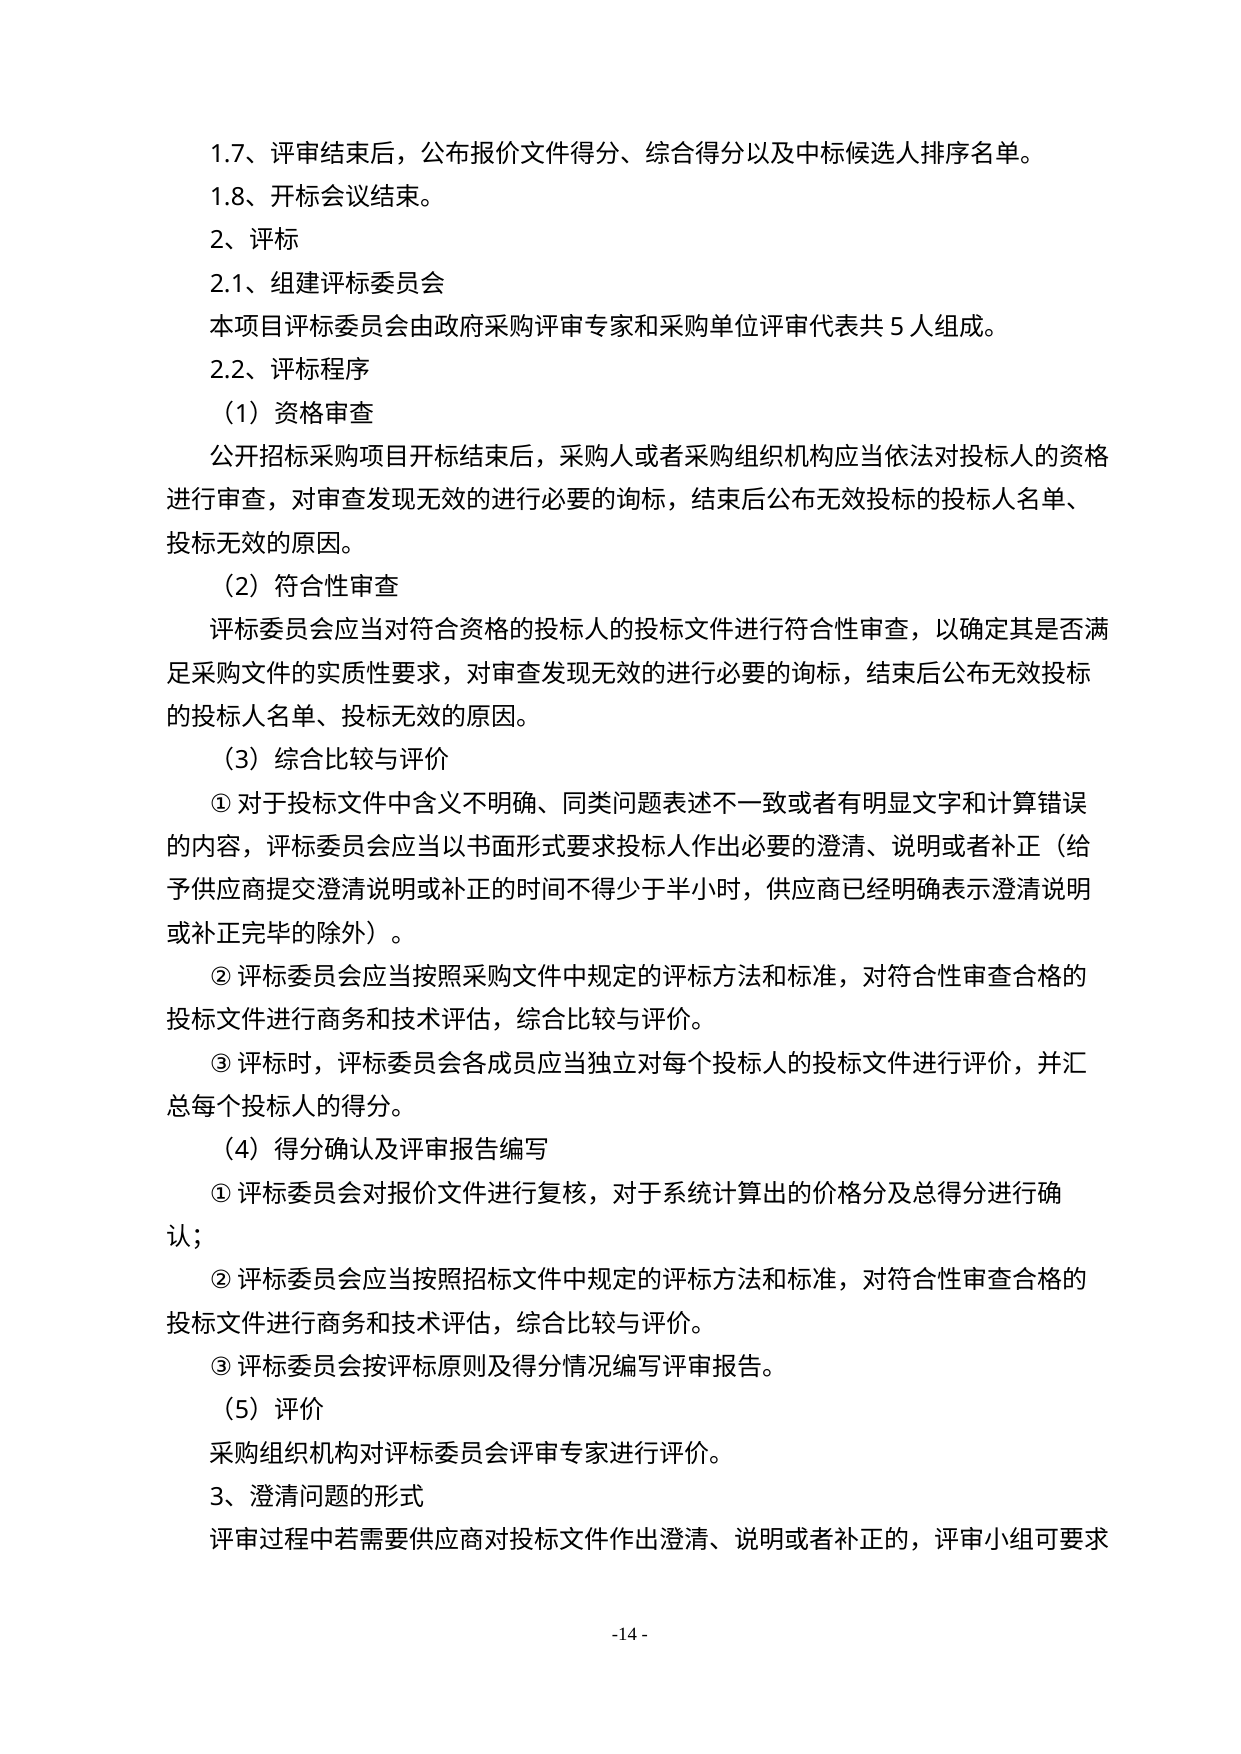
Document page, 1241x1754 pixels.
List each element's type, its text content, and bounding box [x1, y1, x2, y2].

text 本项目评标委员会由政府采购评审专家和采购单位评审代表共5人组成。 [166, 301, 1111, 344]
text ③评标时，评标委员会各成员应当独立对每个投标人的投标文件进行评价，并汇总每个投标人的得分。 [166, 1037, 1111, 1124]
text 公开招标采购项目开标结束后，采购人或者采购组织机构应当依法对投标人的资格进行审查，对审查发现无效的进行必要的询标，结束后公布无效投标的投标人名单、投标无效的原因。 [166, 431, 1111, 561]
text 3、澄清问题的形式 [166, 1471, 1111, 1514]
text 1.7、评审结束后，公布报价文件得分、综合得分以及中标候选人排序名单。 [166, 127, 1111, 171]
text ②评标委员会应当按照采购文件中规定的评标方法和标准，对符合性审查合格的投标文件进行商务和技术评估，综合比较与评价。 [166, 951, 1111, 1037]
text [166, 1514, 1111, 1557]
text 2、评标 [166, 214, 1111, 257]
text 采购组织机构对评标委员会评审专家进行评价。 [166, 1427, 1111, 1471]
text （2）符合性审查 [166, 561, 1111, 604]
text ③评标委员会按评标原则及得分情况编写评审报告。 [166, 1341, 1111, 1384]
text 1.8、开标会议结束。 [166, 171, 1111, 214]
text 2.2、评标程序 [166, 344, 1111, 387]
text ①评标委员会对报价文件进行复核，对于系统计算出的价格分及总得分进行确认； [166, 1167, 1111, 1254]
text （3）综合比较与评价 [166, 734, 1111, 777]
text 2.1、组建评标委员会 [166, 257, 1111, 301]
text ①对于投标文件中含义不明确、同类问题表述不一致或者有明显文字和计算错误的内容，评标委员会应当以书面形式要求投标人作出必要的澄清、说明或者补正（给予供应商提交澄清说明或补正的时间不得少于半小时，供应商已经明确表示澄清说明或补正完毕的除外）。 [166, 777, 1111, 951]
text 评标委员会应当对符合资格的投标人的投标文件进行符合性审查，以确定其是否满足采购文件的实质性要求，对审查发现无效的进行必要的询标，结束后公布无效投标的投标人名单、投标无效的原因。 [166, 604, 1111, 734]
text ②评标委员会应当按照招标文件中规定的评标方法和标准，对符合性审查合格的投标文件进行商务和技术评估，综合比较与评价。 [166, 1254, 1111, 1341]
text （5）评价 [166, 1384, 1111, 1427]
text （1）资格审查 [166, 387, 1111, 431]
text （4）得分确认及评审报告编写 [166, 1124, 1111, 1167]
